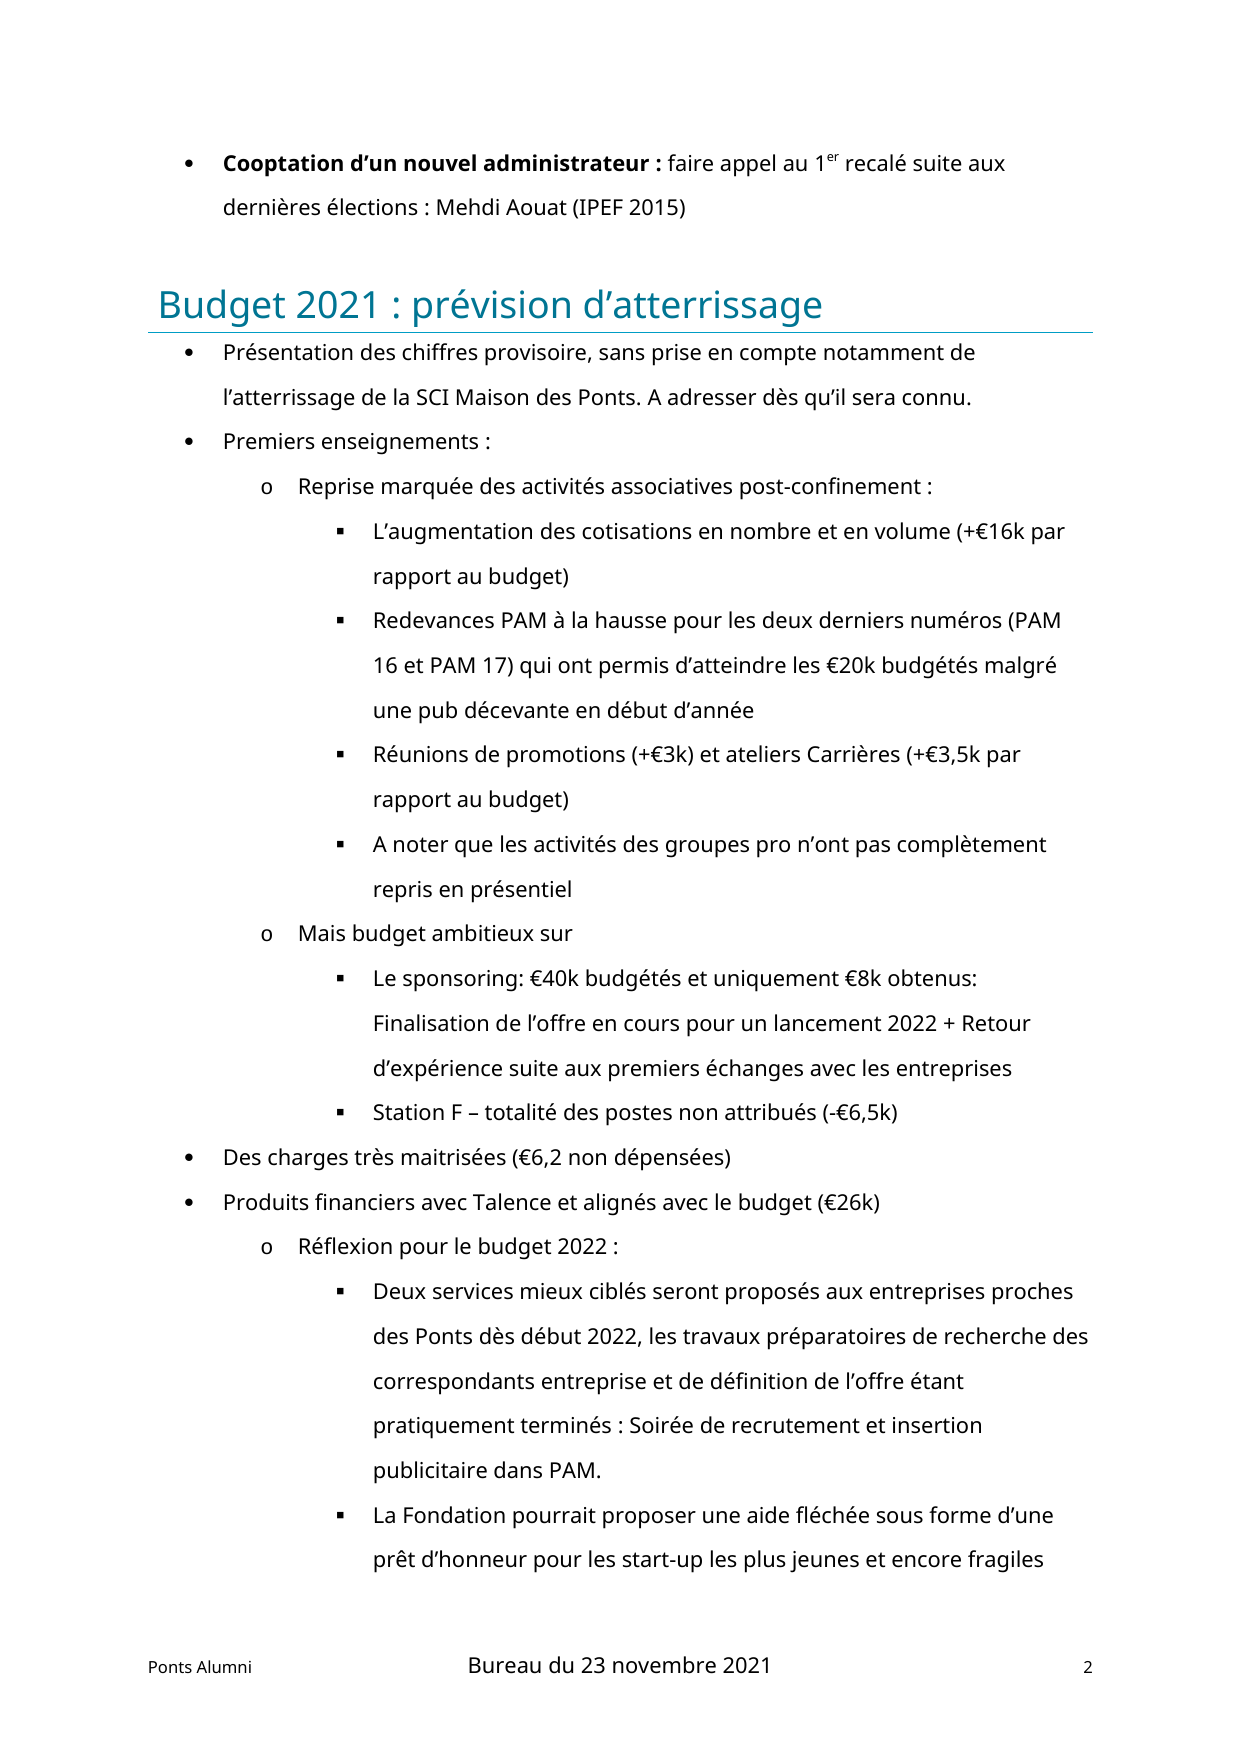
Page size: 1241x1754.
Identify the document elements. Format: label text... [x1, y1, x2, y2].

list Réflexion pour le budget 2022 : [260, 1231, 1093, 1261]
list Réunions de promotions (+€3k) et ateliers Carrières (+€3,5k par rapport au budget) [335, 739, 1093, 814]
list A noter que les activités des groupes pro n’ont pas complètement repris en présentiel [335, 829, 1093, 903]
list Mais budget ambitieux sur [260, 918, 1093, 948]
list L’augmentation des cotisations en nombre et en volume (+€16k par rapport au budget) [335, 516, 1093, 591]
list Premiers enseignements : [185, 426, 1093, 456]
list Station F – totalité des postes non attribués (-€6,5k) [335, 1097, 1093, 1127]
list Redevances PAM à la hausse pour les deux derniers numéros (PAM 16 et PAM 17) qui ont permis d’atteindre les €20k budgétés malgré une pub décevante en début d’année [335, 605, 1093, 724]
list Des charges très maitrisées (€6,2 non dépensées) [185, 1142, 1093, 1172]
list Produits financiers avec Talence et alignés avec le budget (€26k) [185, 1187, 1093, 1216]
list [335, 1500, 1093, 1574]
subtitle Budget 2021 : prévision d’atterrissage [148, 279, 1093, 332]
list Présentation des chiffres provisoire, sans prise en compte notamment de l’atterrissage de la SCI Maison des Ponts. A adresser dès qu’il sera connu. [185, 337, 1093, 411]
list Deux services mieux ciblés seront proposés aux entreprises proches des Ponts dès début 2022, les travaux préparatoires de recherche des correspondants entreprise et de définition de l’offre étant pratiquement terminés : Soirée de recrutement et insertion publicitaire dans PAM. [335, 1276, 1093, 1485]
list Reprise marquée des activités associatives post-confinement : [260, 471, 1093, 501]
list Cooptation d’un nouvel administrateur : faire appel au 1er recalé suite aux dernières élections : Mehdi Aouat (IPEF 2015) [185, 148, 1093, 222]
list Le sponsoring: €40k budgétés et uniquement €8k obtenus: Finalisation de l’offre en cours pour un lancement 2022 + Retour d’expérience suite aux premiers échanges avec les entreprises [335, 963, 1093, 1082]
